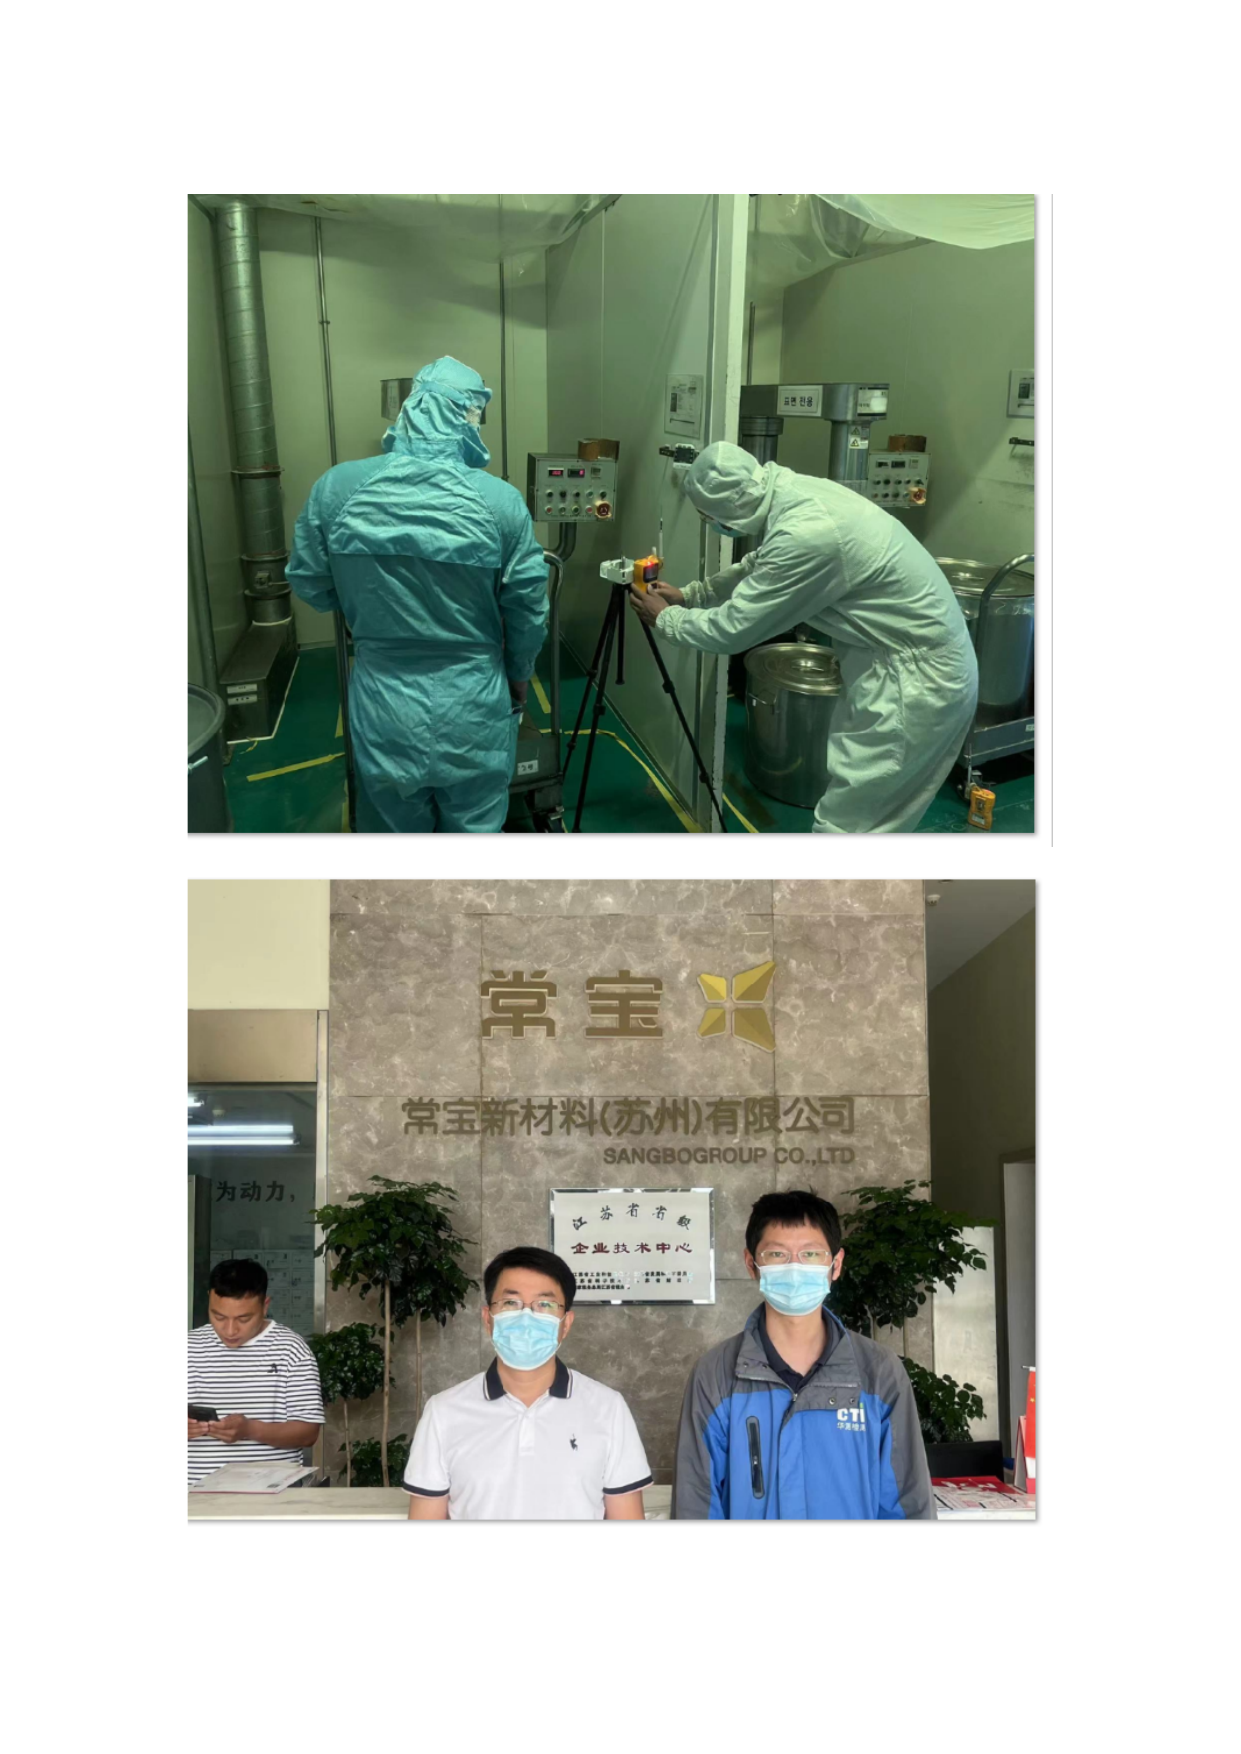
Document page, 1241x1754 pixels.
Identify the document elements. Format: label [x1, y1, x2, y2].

picture [187, 877, 1053, 1529]
picture [187, 194, 1053, 847]
